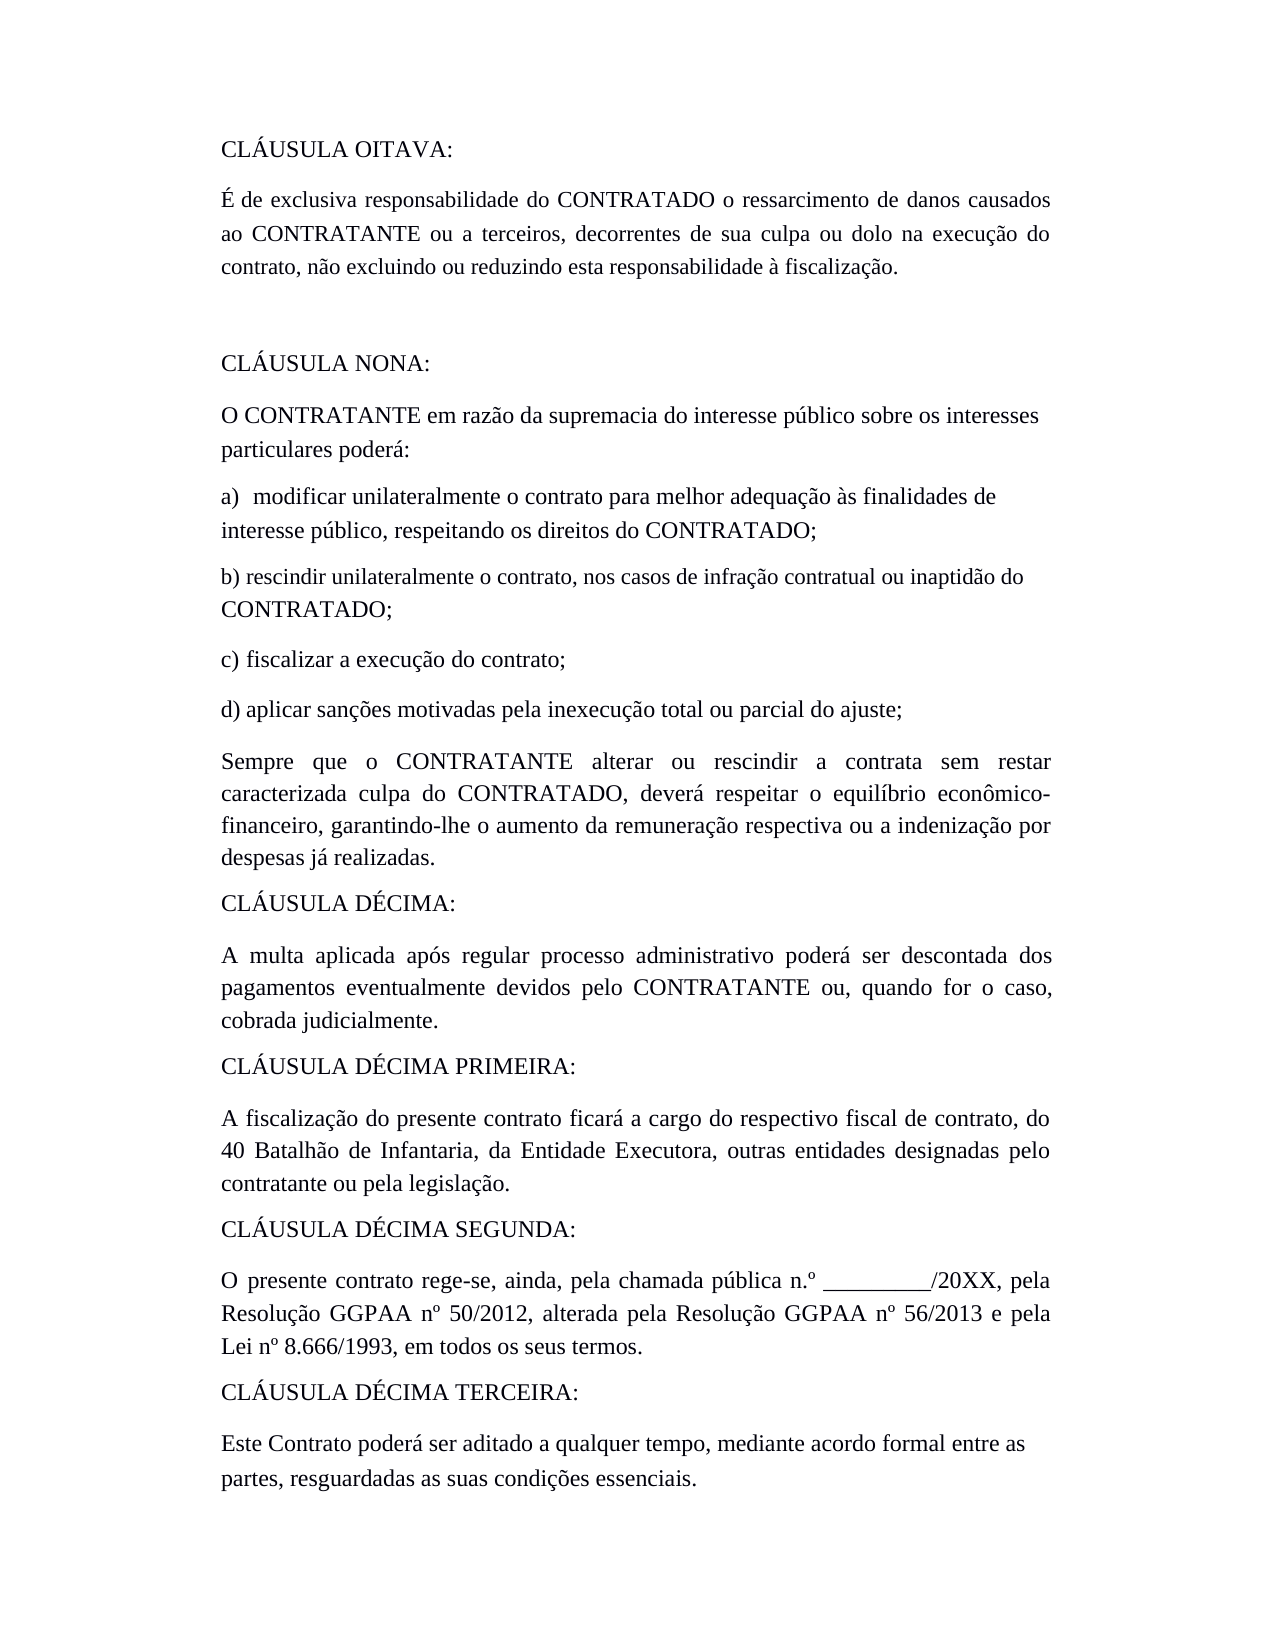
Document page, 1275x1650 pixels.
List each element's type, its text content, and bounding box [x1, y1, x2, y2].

text Este Contrato poderá ser aditado a qualquer tempo, mediante acordo formal entre as partes, resguardadas as suas condições essenciais. [221, 1429, 1052, 1491]
text CLÁUSULA NONA: [221, 349, 1125, 377]
list fiscalizar a execução do contrato; [221, 645, 1125, 672]
text CLÁUSULA DÉCIMA SEGUNDA: [221, 1215, 1125, 1243]
text A fiscalização do presente contrato ficará a cargo do respectivo fiscal de contrato, do 40 Batalhão de Infantaria, da Entidade Executora, outras entidades designadas pelo contratante ou pela legislação. [221, 1104, 1052, 1196]
list modificar unilateralmente o contrato para melhor adequação às finalidades de interesse público, respeitando os direitos do CONTRATADO; [221, 482, 1054, 544]
text CLÁUSULA DÉCIMA: [221, 889, 1125, 917]
text Sempre que o CONTRATANTE alterar ou rescindir a contrata sem restar caracterizada culpa do CONTRATADO, deverá respeitar o equilíbrio econômico-financeiro, garantindo-lhe o aumento da remuneração respectiva ou a indenização por despesas já realizadas. [221, 747, 1052, 870]
list rescindir unilateralmente o contrato, nos casos de infração contratual ou inaptidão do [221, 563, 1125, 590]
text O CONTRATANTE em razão da supremacia do interesse público sobre os interesses particulares poderá: [221, 401, 1052, 463]
text CLÁUSULA DÉCIMA TERCEIRA: [221, 1378, 1125, 1406]
text CLÁUSULA DÉCIMA PRIMEIRA: [221, 1052, 1125, 1080]
list aplicar sanções motivadas pela inexecução total ou parcial do ajuste; [221, 695, 1125, 723]
text CONTRATADO; [221, 595, 1125, 622]
text CLÁUSULA OITAVA: [221, 136, 1054, 163]
list presente contrato rege-se, ainda, pela chamada pública n.º _________/20XX, pela Resolução GGPAA nº 50/2012, alterada pela Resolução GGPAA nº 56/2013 e pela Lei nº 8.666/1993, em todos os seus termos. [221, 1266, 1052, 1359]
text A multa aplicada após regular processo administrativo poderá ser descontada dos pagamentos eventualmente devidos pelo CONTRATANTE ou, quando for o caso, cobrada judicialmente. [221, 941, 1054, 1033]
list de exclusiva responsabilidade do CONTRATADO o ressarcimento de danos causados ao CONTRATANTE ou a terceiros, decorrentes de sua culpa ou dolo na execução do contrato, não excluindo ou reduzindo esta responsabilidade à fiscalização. [221, 187, 1052, 279]
